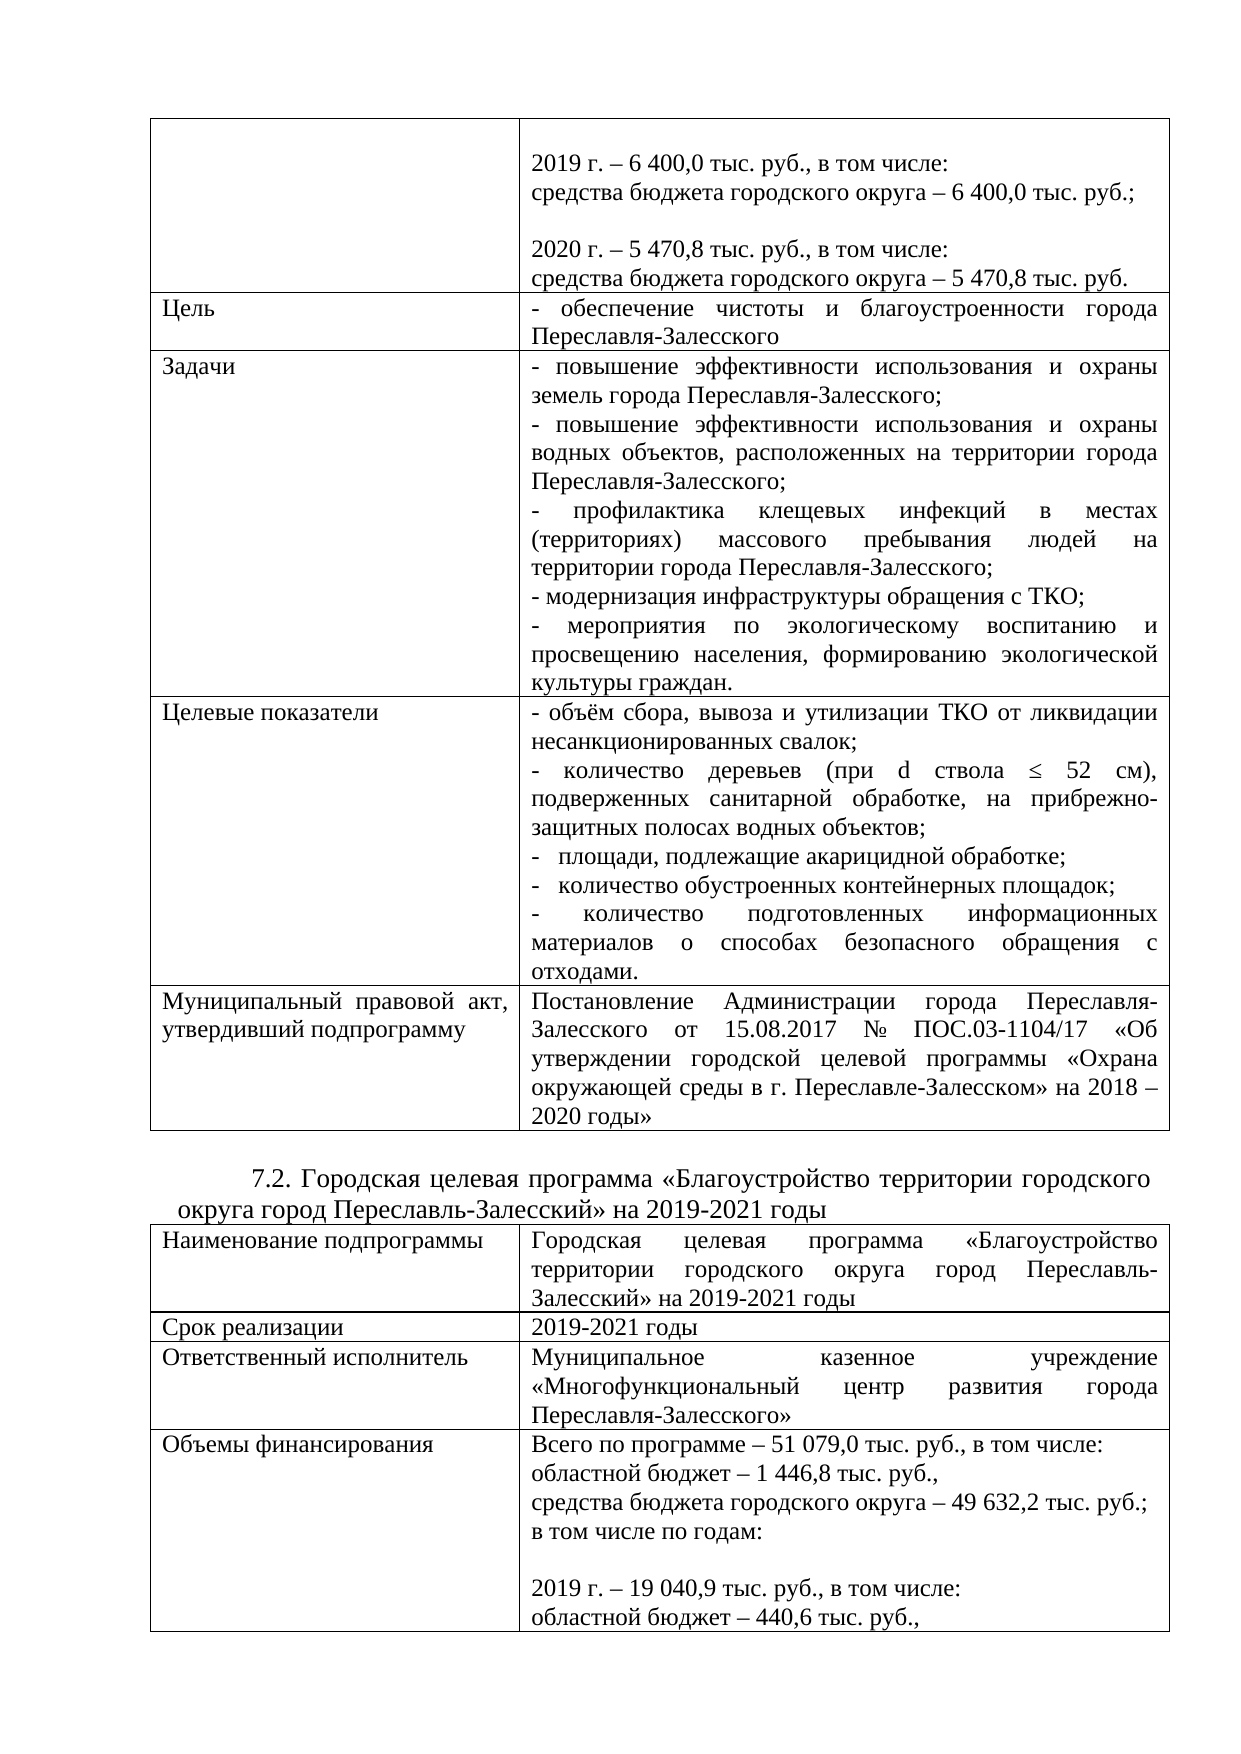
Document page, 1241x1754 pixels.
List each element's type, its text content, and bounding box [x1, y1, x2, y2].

table_cell - обеспечение чистоты и благоустроенности города Переславля-Залесского [520, 293, 1169, 350]
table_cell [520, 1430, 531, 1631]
table_cell Задачи [151, 351, 519, 696]
table_cell Муниципальный правовой акт, утвердивший подпрограмму [151, 986, 519, 1129]
table_cell 2019-2021 годы [520, 1313, 1169, 1341]
table_cell - повышение эффективности использования и охраны земель города Переславля-Залесского; - повышение эффективности использования и охраны водных объектов, расположенных на территории города Переславля-Залесского; - профилактика клещевых инфекций в местах (территориях) массового пребывания людей на территории города Переславля-Залесского; - модернизация инфраструктуры обращения с ТКО; - мероприятия по экологическому воспитанию и просвещению населения, формированию экологической культуры граждан. [520, 351, 1169, 696]
table_cell Муниципальное казенное учреждение «Многофункциональный центр развития города Переславля-Залесского» [520, 1342, 1169, 1428]
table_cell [151, 119, 519, 292]
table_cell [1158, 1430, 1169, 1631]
table_cell - объём сбора, вывоза и утилизации ТКО от ликвидации несанкционированных свалок; - количество деревьев (при d ствола ≤ 52 см), подверженных санитарной обработке, на прибрежно-защитных полосах водных объектов; - площади, подлежащие акарицидной обработке; - количество обустроенных контейнерных площадок; - количество подготовленных информационных материалов о способах безопасного обращения с отходами. [520, 697, 1169, 985]
table_header Наименование подпрограммы [151, 1225, 519, 1311]
table_cell Срок реализации [151, 1313, 519, 1341]
table_header Городская целевая программа «Благоустройство территории городского округа город Переславль-Залесский» на 2019-2021 годы [520, 1225, 1169, 1311]
table_cell Цель [151, 293, 519, 350]
table_cell Целевые показатели [151, 697, 519, 985]
table_cell Постановление Администрации города Переславля-Залесского от 15.08.2017 № ПОС.03-1104/17 «Об утверждении городской целевой программы «Охрана окружающей среды в г. Переславле-Залесском» на 2018 – 2020 годы» [520, 986, 1169, 1129]
table_cell Ответственный исполнитель [151, 1342, 519, 1428]
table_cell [151, 1430, 519, 1631]
text 7.2. Городская целевая программа «Благоустройство территории городского округа город Переславль-Залесский» на 2019-2021 годы [177, 1162, 1152, 1224]
